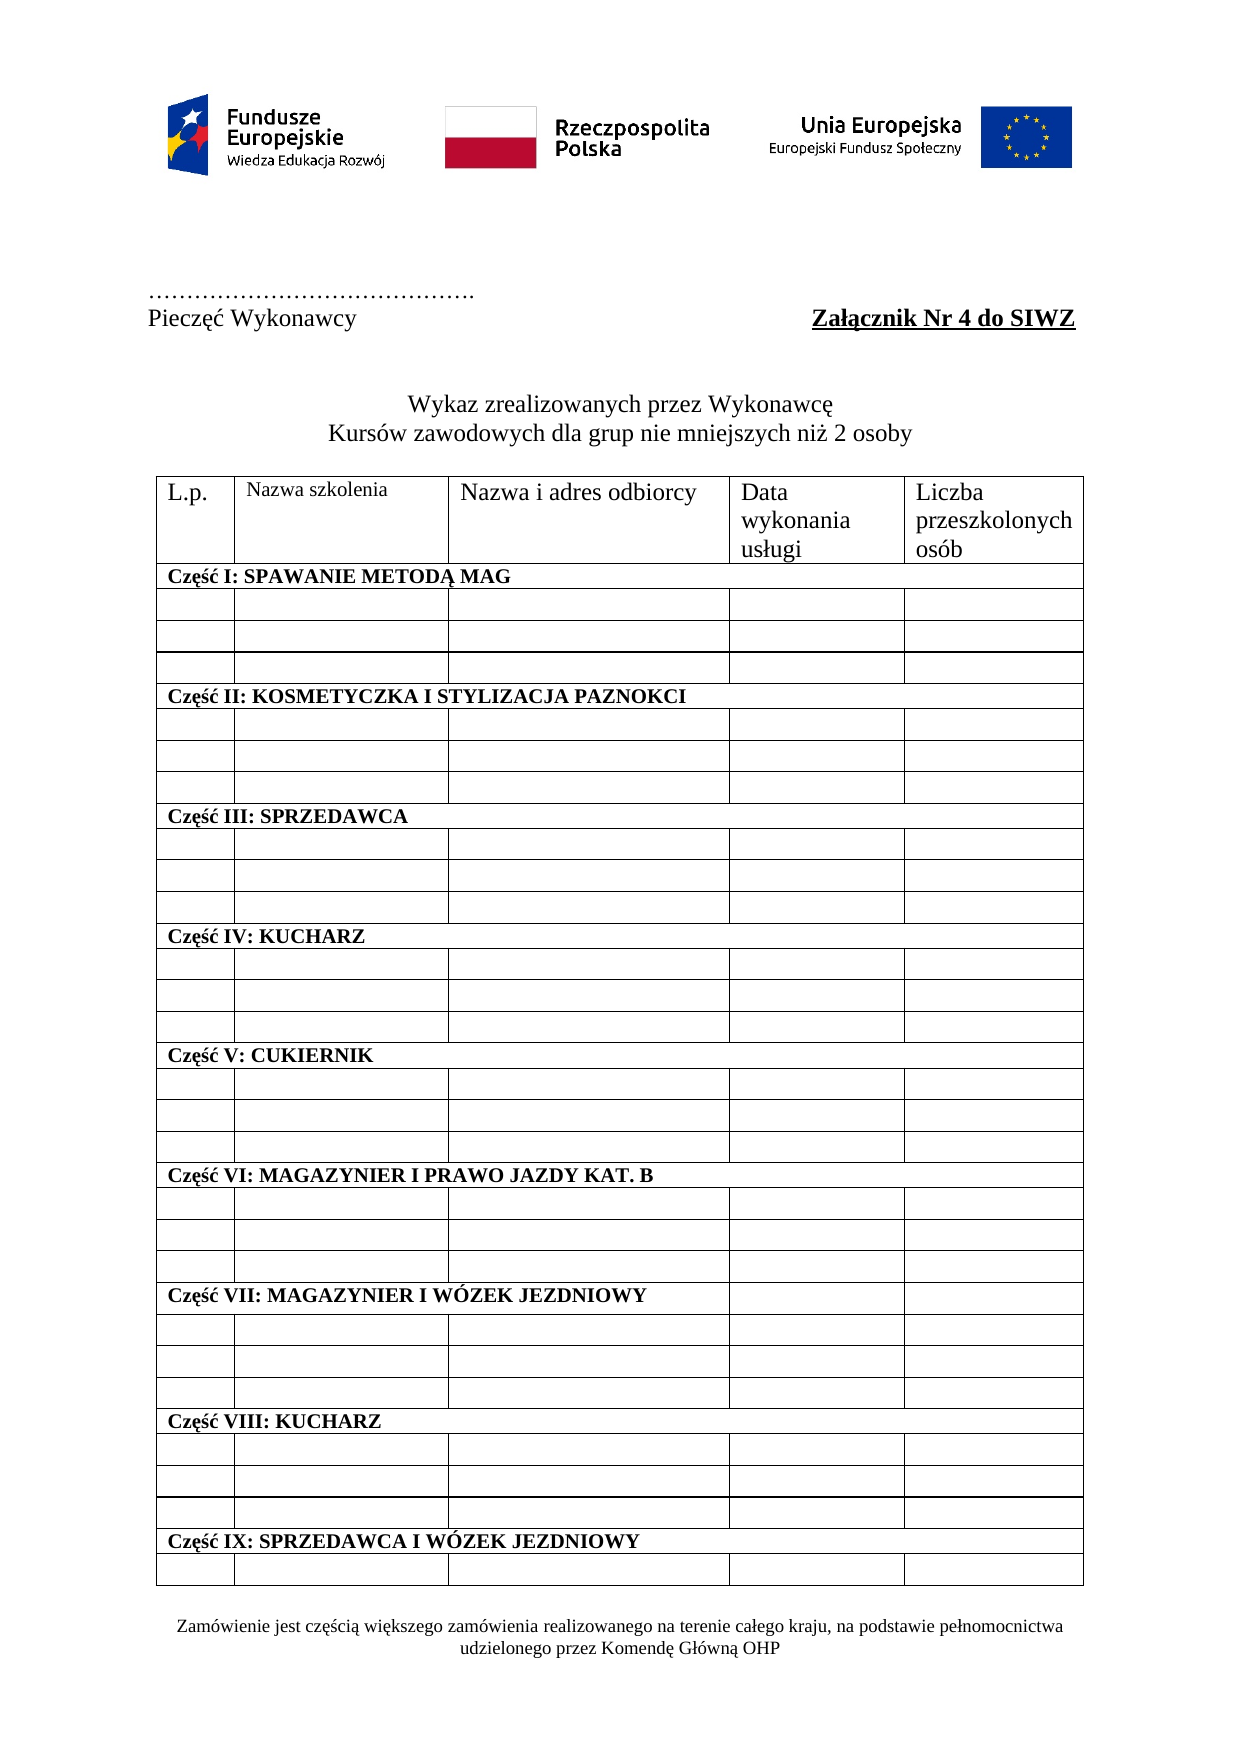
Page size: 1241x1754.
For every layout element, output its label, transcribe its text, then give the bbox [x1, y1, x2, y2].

table_cell [157, 1498, 234, 1528]
table_cell [235, 621, 448, 651]
table_cell [905, 709, 1083, 739]
table_cell [157, 1466, 234, 1496]
table_cell [235, 772, 448, 803]
table_cell [235, 741, 448, 771]
table_cell [730, 653, 904, 683]
table_cell [905, 1251, 1083, 1282]
table_cell [157, 741, 234, 771]
table_cell [905, 653, 1083, 683]
table_cell [905, 860, 1083, 891]
table_cell [157, 1554, 234, 1584]
table_cell [730, 1069, 904, 1099]
text Wykaz zrealizowanych przez Wykonawcę [148, 389, 1093, 418]
table_cell [449, 1554, 729, 1584]
table_cell [730, 741, 904, 771]
table_cell [449, 772, 729, 803]
table_cell [235, 1434, 448, 1465]
table_cell [235, 860, 448, 891]
table_cell [235, 892, 448, 922]
picture [147, 73, 1092, 196]
table_cell [449, 589, 729, 620]
table_cell [905, 892, 1083, 922]
table_cell [449, 1220, 729, 1250]
table_cell [235, 1378, 448, 1408]
table_cell [449, 1188, 729, 1219]
table_cell [157, 1346, 234, 1377]
table_cell [730, 1220, 904, 1250]
table_cell [157, 653, 234, 683]
table_cell [730, 1283, 904, 1313]
table_cell [730, 1315, 904, 1345]
table_header L.p. [157, 477, 234, 563]
table_cell [449, 653, 729, 683]
table_cell [730, 621, 904, 651]
table_cell Część II: KOSMETYCZKA I STYLIZACJA PAZNOKCI [157, 684, 1083, 708]
table_cell [730, 1100, 904, 1131]
table_cell [449, 1132, 729, 1162]
table_cell [235, 1346, 448, 1377]
table_cell [730, 1378, 904, 1408]
table_cell Część III: SPRZEDAWCA [157, 804, 1083, 828]
table_cell [235, 1100, 448, 1131]
table_cell [449, 1466, 729, 1496]
table_cell [157, 892, 234, 922]
table_cell Część VII: MAGAZYNIER I WÓZEK JEZDNIOWY [157, 1283, 729, 1313]
table_cell [730, 1188, 904, 1219]
table_cell [157, 980, 234, 1011]
table_cell [157, 1069, 234, 1099]
table_cell [730, 1346, 904, 1377]
table_cell Część IV: KUCHARZ [157, 924, 1083, 948]
table_cell [905, 980, 1083, 1011]
table_cell [905, 1188, 1083, 1219]
table_cell Część I: SPAWANIE METODĄ MAG [157, 564, 1083, 588]
table_cell [730, 589, 904, 620]
table_cell [449, 829, 729, 859]
table_cell [235, 1466, 448, 1496]
table_cell [905, 1012, 1083, 1042]
table_cell [235, 980, 448, 1011]
table_cell [449, 1012, 729, 1042]
table_cell [905, 741, 1083, 771]
table_cell [157, 1132, 234, 1162]
table_cell [157, 709, 234, 739]
table_cell Część VIII: KUCHARZ [157, 1409, 1083, 1433]
table_header Nazwa i adres odbiorcy [449, 477, 729, 563]
table_cell [730, 1132, 904, 1162]
table_cell [449, 1434, 729, 1465]
table_cell [235, 949, 448, 979]
table_cell [730, 709, 904, 739]
table_cell [905, 1434, 1083, 1465]
table_cell [905, 1378, 1083, 1408]
table_cell [235, 1132, 448, 1162]
table_cell [905, 1346, 1083, 1377]
table_cell [157, 860, 234, 891]
table_cell [157, 1378, 234, 1408]
table_cell [449, 949, 729, 979]
table_cell Część IX: SPRZEDAWCA I WÓZEK JEZDNIOWY [157, 1529, 1083, 1553]
table_cell [157, 1434, 234, 1465]
table_cell [730, 1498, 904, 1528]
table_cell [730, 860, 904, 891]
table_cell [235, 1315, 448, 1345]
table_cell [157, 1188, 234, 1219]
table_cell [449, 741, 729, 771]
table_cell [449, 1346, 729, 1377]
table_cell [449, 860, 729, 891]
table_cell [905, 589, 1083, 620]
table_cell [449, 1069, 729, 1099]
table_cell [905, 1220, 1083, 1250]
table_cell [449, 709, 729, 739]
table_cell [905, 1100, 1083, 1131]
table_cell [905, 829, 1083, 859]
table_cell [449, 621, 729, 651]
text Pieczęć Wykonawcy Załącznik Nr 4 do SIWZ [148, 303, 1093, 332]
table_cell [730, 1466, 904, 1496]
table_cell [235, 1498, 448, 1528]
table_cell [235, 1220, 448, 1250]
table_cell [157, 1220, 234, 1250]
table_cell [730, 1554, 904, 1584]
table_cell [905, 1554, 1083, 1584]
table_header Nazwa szkolenia [235, 477, 448, 563]
table_cell [157, 1012, 234, 1042]
table_cell [905, 949, 1083, 979]
table_cell [157, 1315, 234, 1345]
table_cell [235, 1554, 448, 1584]
table_cell [730, 980, 904, 1011]
table_cell [730, 949, 904, 979]
table_cell [449, 980, 729, 1011]
table_cell [449, 1315, 729, 1345]
text Kursów zawodowych dla grup nie mniejszych niż 2 osoby [148, 418, 1093, 447]
table_cell [235, 829, 448, 859]
table_cell [905, 621, 1083, 651]
table_cell [235, 653, 448, 683]
table_cell [905, 1466, 1083, 1496]
table_cell [449, 892, 729, 922]
table_cell [235, 709, 448, 739]
table_cell [905, 1498, 1083, 1528]
table_cell [730, 892, 904, 922]
table_cell [235, 1012, 448, 1042]
table_cell [905, 772, 1083, 803]
table_cell [157, 589, 234, 620]
table_cell [905, 1132, 1083, 1162]
table_cell [730, 829, 904, 859]
table_cell [157, 621, 234, 651]
table_cell [449, 1378, 729, 1408]
table_cell [905, 1315, 1083, 1345]
table_cell Część VI: MAGAZYNIER I PRAWO JAZDY KAT. B [157, 1163, 1083, 1187]
table_header Data wykonania usługi [730, 477, 904, 563]
table_cell [449, 1251, 729, 1282]
table_cell [157, 1100, 234, 1131]
table_cell Część V: CUKIERNIK [157, 1043, 1083, 1067]
table_cell [157, 1251, 234, 1282]
table_cell [905, 1283, 1083, 1313]
text ……………………………………. [148, 277, 1093, 303]
table_cell [905, 1069, 1083, 1099]
table_cell [157, 772, 234, 803]
table_cell [157, 829, 234, 859]
table_cell [157, 949, 234, 979]
table_cell [730, 772, 904, 803]
table_cell [235, 589, 448, 620]
table_cell [730, 1251, 904, 1282]
table_cell [449, 1498, 729, 1528]
table_header Liczba przeszkolonych osób [905, 477, 1083, 563]
table_cell [730, 1434, 904, 1465]
table_cell [235, 1069, 448, 1099]
table_cell [235, 1188, 448, 1219]
table_cell [730, 1012, 904, 1042]
table_cell [449, 1100, 729, 1131]
table_cell [235, 1251, 448, 1282]
